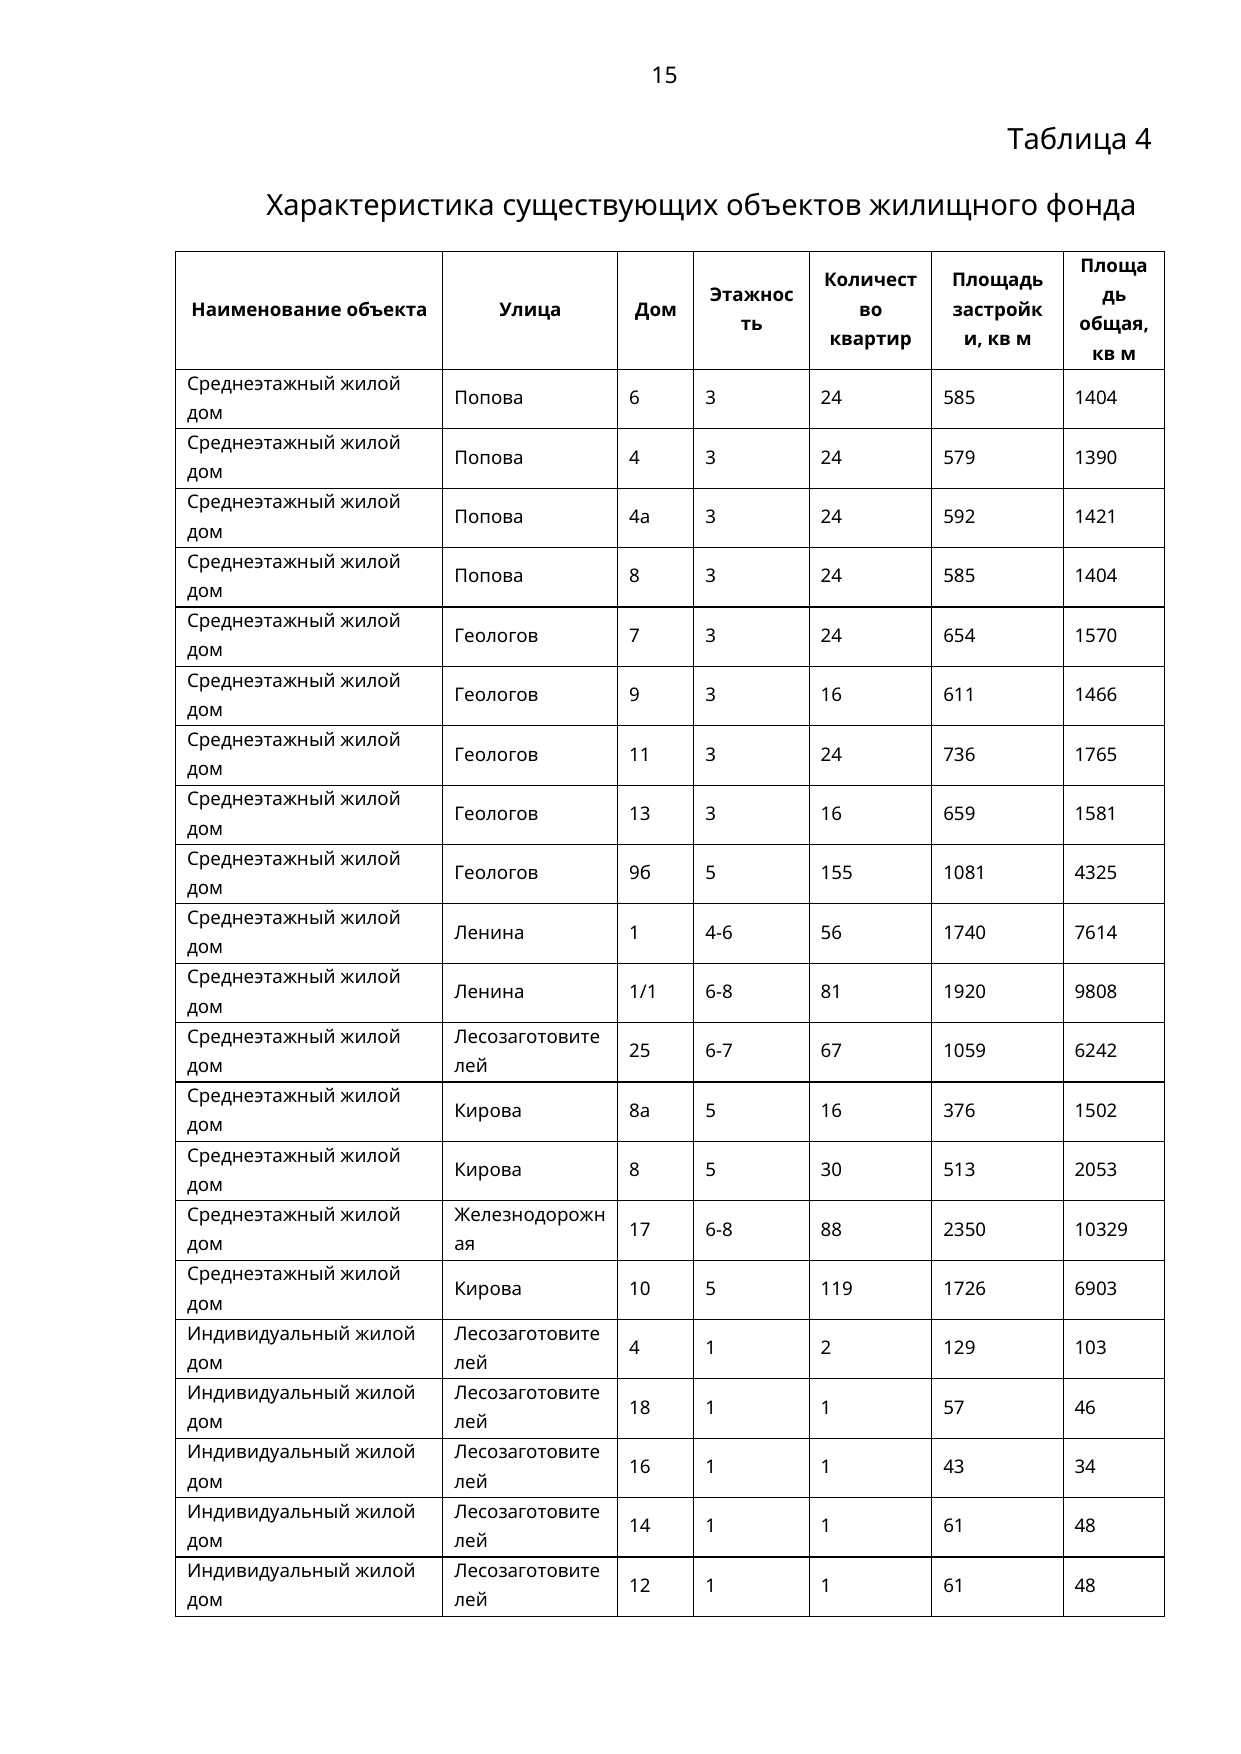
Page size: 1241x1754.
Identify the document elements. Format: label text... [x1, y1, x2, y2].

table_cell 16 [618, 1439, 693, 1497]
table_cell 1 [694, 1498, 809, 1556]
table_cell 1404 [1064, 370, 1164, 428]
table_cell 57 [932, 1379, 1063, 1438]
table_cell 5 [694, 845, 809, 903]
table_cell 2053 [1064, 1142, 1164, 1200]
table_cell 1421 [1064, 489, 1164, 547]
table_cell Среднеэтажный жилой дом [176, 1142, 442, 1200]
table_cell 8 [618, 1142, 693, 1200]
table_cell Лесозаготовителей [443, 1558, 617, 1616]
table_cell 24 [810, 370, 931, 428]
table_header Этажность [694, 252, 809, 369]
table_cell 592 [932, 489, 1063, 547]
table_cell 736 [932, 726, 1063, 784]
table_cell 4а [618, 489, 693, 547]
table_cell Геологов [443, 786, 617, 844]
table_cell Ленина [443, 904, 617, 963]
table_cell 6903 [1064, 1261, 1164, 1319]
table_header Дом [618, 252, 693, 369]
table_cell 6-7 [694, 1023, 809, 1081]
table_cell Кирова [443, 1142, 617, 1200]
table_header Площадь общая, кв м [1064, 252, 1164, 369]
table_cell 14 [618, 1498, 693, 1556]
table_cell 43 [932, 1439, 1063, 1497]
table_cell Индивидуальный жилой дом [176, 1439, 442, 1497]
table_cell Среднеэтажный жилой дом [176, 1201, 442, 1259]
table_cell 1765 [1064, 726, 1164, 784]
table_cell 61 [932, 1558, 1063, 1616]
table_cell 10329 [1064, 1201, 1164, 1259]
table_cell 1 [618, 904, 693, 963]
table_cell 4-6 [694, 904, 809, 963]
table_cell 1059 [932, 1023, 1063, 1081]
table_cell 30 [810, 1142, 931, 1200]
table_cell 4 [618, 429, 693, 488]
table_cell 2 [810, 1320, 931, 1378]
table_cell Среднеэтажный жилой дом [176, 1261, 442, 1319]
table_cell 81 [810, 964, 931, 1022]
table_cell Среднеэтажный жилой дом [176, 964, 442, 1022]
table_cell 1466 [1064, 667, 1164, 725]
table_cell 1081 [932, 845, 1063, 903]
table_cell 12 [618, 1558, 693, 1616]
table_cell 16 [810, 786, 931, 844]
table_cell Лесозаготовителей [443, 1023, 617, 1081]
table_cell Среднеэтажный жилой дом [176, 1023, 442, 1081]
table_cell 24 [810, 489, 931, 547]
table_cell Среднеэтажный жилой дом [176, 489, 442, 547]
text Таблица 4 [177, 118, 1152, 158]
table_cell 24 [810, 429, 931, 488]
table_cell 16 [810, 1083, 931, 1141]
table_cell Среднеэтажный жилой дом [176, 904, 442, 963]
table_cell Среднеэтажный жилой дом [176, 370, 442, 428]
table_cell 1740 [932, 904, 1063, 963]
table_cell 4325 [1064, 845, 1164, 903]
table_header Улица [443, 252, 617, 369]
table_cell Геологов [443, 845, 617, 903]
table_header Наименование объекта [176, 252, 442, 369]
table_cell 16 [810, 667, 931, 725]
table_header Площадь застройки, кв м [932, 252, 1063, 369]
table_cell 611 [932, 667, 1063, 725]
table_cell Среднеэтажный жилой дом [176, 726, 442, 784]
table_cell 585 [932, 370, 1063, 428]
table_cell 155 [810, 845, 931, 903]
table_cell 56 [810, 904, 931, 963]
table_cell 3 [694, 489, 809, 547]
text Характеристика существующих объектов жилищного фонда [177, 184, 1152, 224]
table_cell Попова [443, 370, 617, 428]
table_cell 9 [618, 667, 693, 725]
table_cell Среднеэтажный жилой дом [176, 1083, 442, 1141]
table_cell 48 [1064, 1558, 1164, 1616]
table_cell 1390 [1064, 429, 1164, 488]
table_cell Среднеэтажный жилой дом [176, 608, 442, 666]
table_cell 9б [618, 845, 693, 903]
table_cell 1 [810, 1558, 931, 1616]
table_cell 1 [810, 1498, 931, 1556]
table_cell Среднеэтажный жилой дом [176, 429, 442, 488]
table_cell 25 [618, 1023, 693, 1081]
table_cell Кирова [443, 1261, 617, 1319]
table_cell Геологов [443, 667, 617, 725]
table_cell 61 [932, 1498, 1063, 1556]
table_cell 1/1 [618, 964, 693, 1022]
table_cell Индивидуальный жилой дом [176, 1498, 442, 1556]
table_cell 24 [810, 608, 931, 666]
table_cell 88 [810, 1201, 931, 1259]
table_cell 1920 [932, 964, 1063, 1022]
table_cell 1502 [1064, 1083, 1164, 1141]
table_cell 4 [618, 1320, 693, 1378]
table_cell 18 [618, 1379, 693, 1438]
table_cell Попова [443, 489, 617, 547]
table_cell Индивидуальный жилой дом [176, 1558, 442, 1616]
table_cell 5 [694, 1142, 809, 1200]
table_cell 6-8 [694, 964, 809, 1022]
table_cell 8а [618, 1083, 693, 1141]
table_cell 1 [694, 1558, 809, 1616]
table_cell 376 [932, 1083, 1063, 1141]
table_cell 1 [694, 1379, 809, 1438]
table_cell 3 [694, 786, 809, 844]
table_cell Индивидуальный жилой дом [176, 1320, 442, 1378]
table_cell 1581 [1064, 786, 1164, 844]
table_cell 7 [618, 608, 693, 666]
table_cell 24 [810, 726, 931, 784]
table_cell 659 [932, 786, 1063, 844]
table_cell 1570 [1064, 608, 1164, 666]
table_cell 3 [694, 370, 809, 428]
table_cell 1 [810, 1439, 931, 1497]
table_cell 3 [694, 667, 809, 725]
table_cell 1 [694, 1439, 809, 1497]
table_cell Ленина [443, 964, 617, 1022]
table_cell 5 [694, 1261, 809, 1319]
table_cell 3 [694, 429, 809, 488]
table_cell 48 [1064, 1498, 1164, 1556]
table_cell 67 [810, 1023, 931, 1081]
table_cell 5 [694, 1083, 809, 1141]
table_cell Кирова [443, 1083, 617, 1141]
table_cell 9808 [1064, 964, 1164, 1022]
table_cell Железнодорожная [443, 1201, 617, 1259]
table_cell Среднеэтажный жилой дом [176, 667, 442, 725]
table_cell Среднеэтажный жилой дом [176, 845, 442, 903]
table_cell Лесозаготовителей [443, 1320, 617, 1378]
table_cell Лесозаготовителей [443, 1498, 617, 1556]
table_header Количество квартир [810, 252, 931, 369]
table_cell Среднеэтажный жилой дом [176, 548, 442, 606]
table_cell 129 [932, 1320, 1063, 1378]
table_cell 3 [694, 726, 809, 784]
table_cell Лесозаготовителей [443, 1439, 617, 1497]
table_cell 17 [618, 1201, 693, 1259]
table_cell 1726 [932, 1261, 1063, 1319]
table_cell Среднеэтажный жилой дом [176, 786, 442, 844]
table_cell 24 [810, 548, 931, 606]
table_cell 6242 [1064, 1023, 1164, 1081]
table_cell 3 [694, 608, 809, 666]
table_cell 46 [1064, 1379, 1164, 1438]
table_cell 513 [932, 1142, 1063, 1200]
table_cell 13 [618, 786, 693, 844]
table_cell 119 [810, 1261, 931, 1319]
table_cell 6 [618, 370, 693, 428]
table_cell Попова [443, 548, 617, 606]
table_cell 34 [1064, 1439, 1164, 1497]
table_cell 585 [932, 548, 1063, 606]
table_cell 11 [618, 726, 693, 784]
table_cell Геологов [443, 726, 617, 784]
table_cell 1404 [1064, 548, 1164, 606]
table_cell Лесозаготовителей [443, 1379, 617, 1438]
table_cell 3 [694, 548, 809, 606]
table_cell 654 [932, 608, 1063, 666]
table_cell 6-8 [694, 1201, 809, 1259]
table_cell 10 [618, 1261, 693, 1319]
table_cell 1 [694, 1320, 809, 1378]
table_cell 7614 [1064, 904, 1164, 963]
table_cell Геологов [443, 608, 617, 666]
table_cell 579 [932, 429, 1063, 488]
table_cell Индивидуальный жилой дом [176, 1379, 442, 1438]
table_cell 2350 [932, 1201, 1063, 1259]
table_cell 103 [1064, 1320, 1164, 1378]
table_cell 8 [618, 548, 693, 606]
table_cell 1 [810, 1379, 931, 1438]
table_cell Попова [443, 429, 617, 488]
